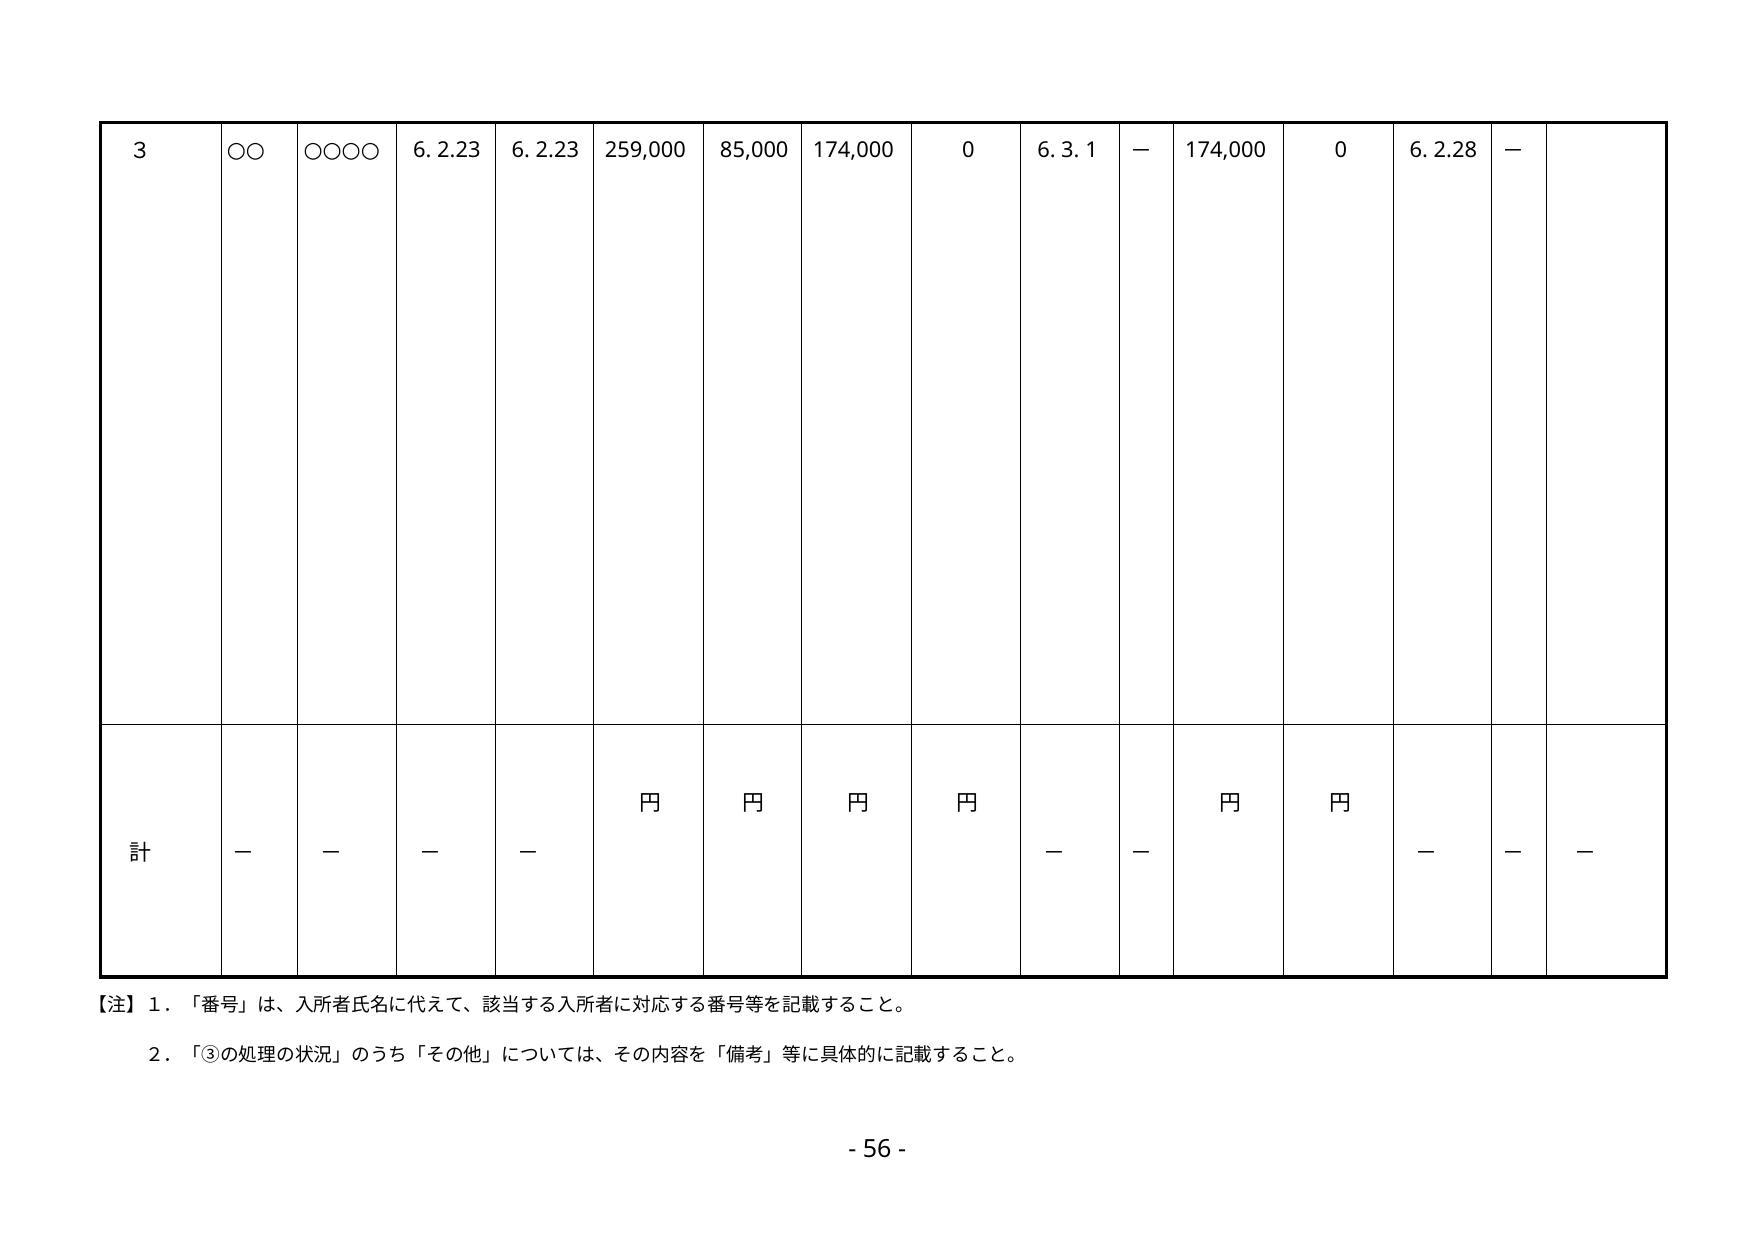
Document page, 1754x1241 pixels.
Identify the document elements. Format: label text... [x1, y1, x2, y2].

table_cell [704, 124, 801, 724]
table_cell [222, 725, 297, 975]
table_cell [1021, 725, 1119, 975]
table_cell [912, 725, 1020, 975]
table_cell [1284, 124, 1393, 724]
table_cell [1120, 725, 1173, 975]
text 【注】１．「番号」は、入所者氏名に代えて、該当する入所者に対応する番号等を記載すること。 [88, 978, 1665, 1028]
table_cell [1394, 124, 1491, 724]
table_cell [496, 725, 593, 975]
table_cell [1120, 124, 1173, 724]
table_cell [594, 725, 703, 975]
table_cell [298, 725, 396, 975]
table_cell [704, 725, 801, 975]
text ２．「③の処理の状況」のうち「その他」については、その内容を「備考」等に具体的に記載すること。 [88, 1028, 1665, 1078]
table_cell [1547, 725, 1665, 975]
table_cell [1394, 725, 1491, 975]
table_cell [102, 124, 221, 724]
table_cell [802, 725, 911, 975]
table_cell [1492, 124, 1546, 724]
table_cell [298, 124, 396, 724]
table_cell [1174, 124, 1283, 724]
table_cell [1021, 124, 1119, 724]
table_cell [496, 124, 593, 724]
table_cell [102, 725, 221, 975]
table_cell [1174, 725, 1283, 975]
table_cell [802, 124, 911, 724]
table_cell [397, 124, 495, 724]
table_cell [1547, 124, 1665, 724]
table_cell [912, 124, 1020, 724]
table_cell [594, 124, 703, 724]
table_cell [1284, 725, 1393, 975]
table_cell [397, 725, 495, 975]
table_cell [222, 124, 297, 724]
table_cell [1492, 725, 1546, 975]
